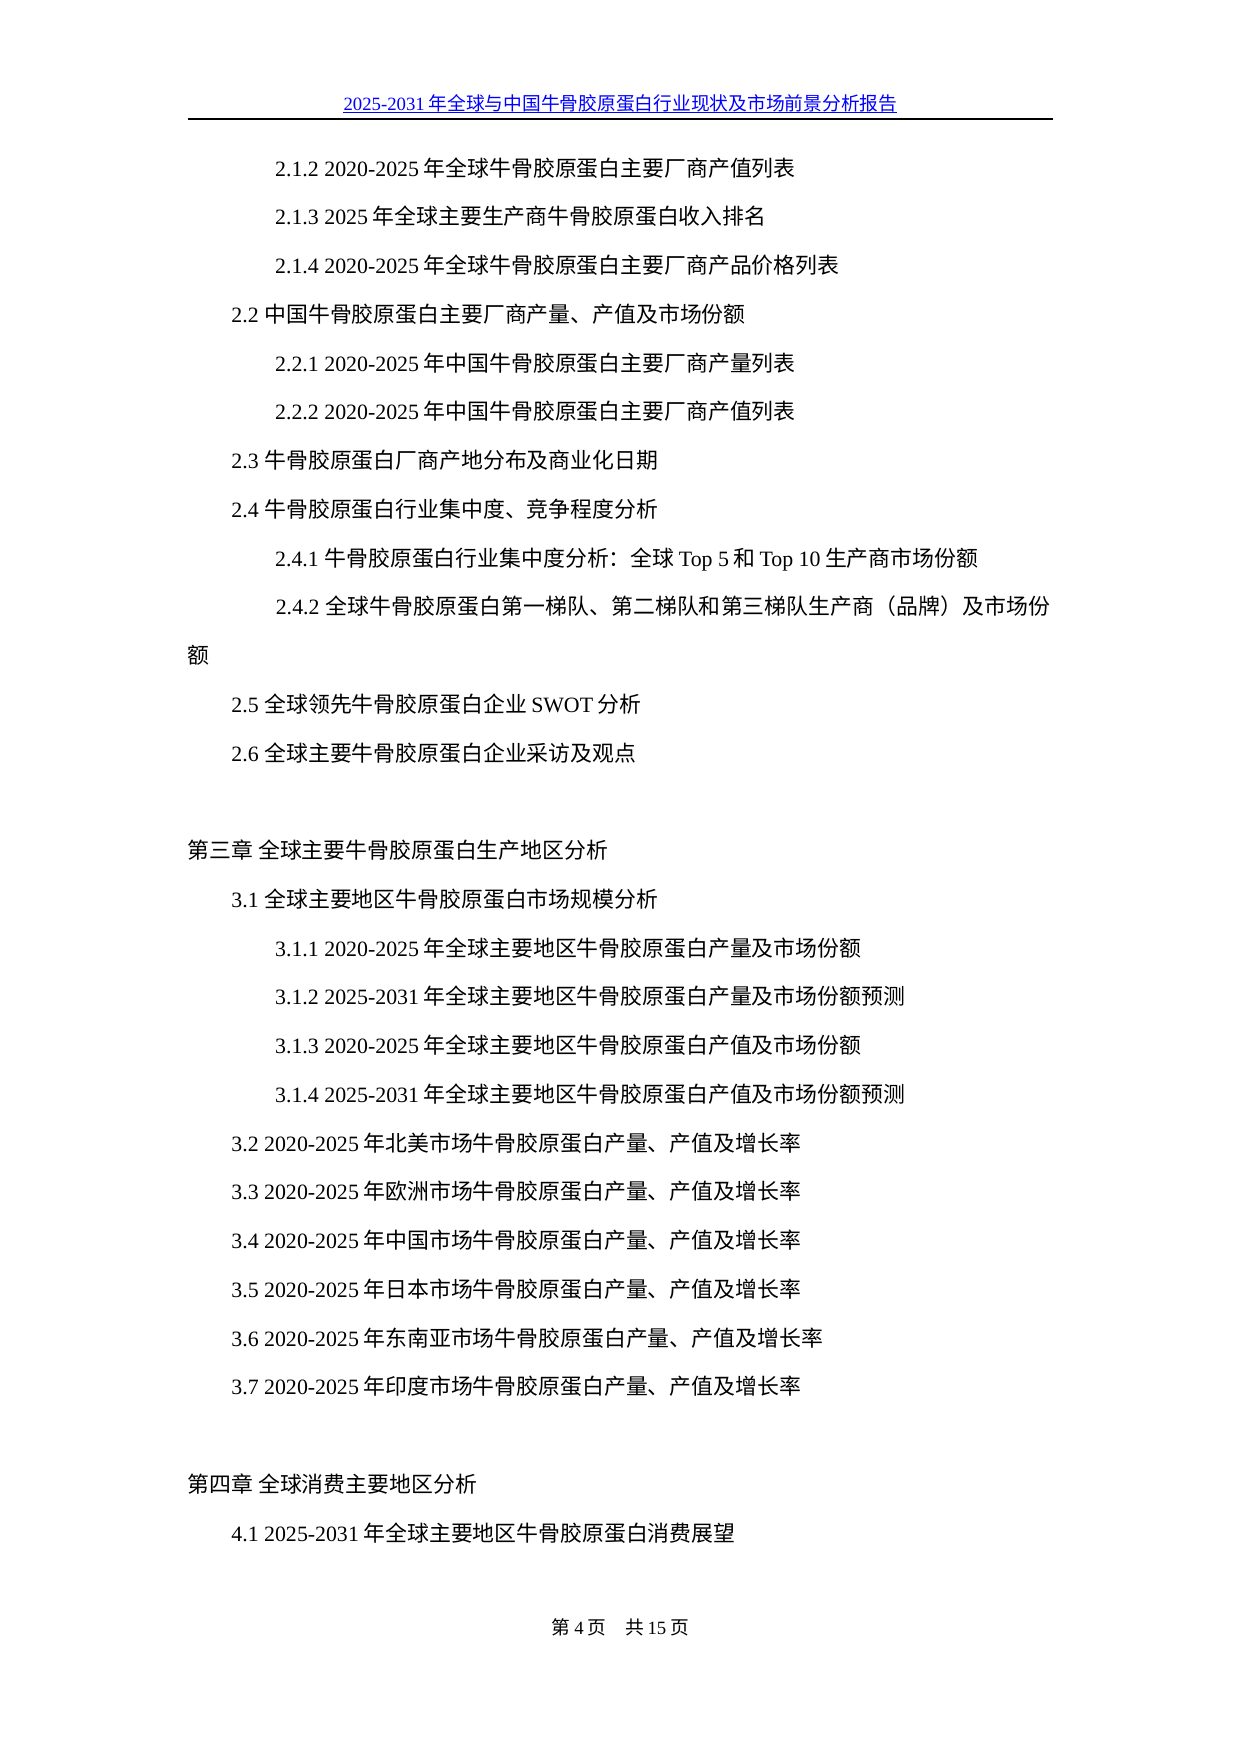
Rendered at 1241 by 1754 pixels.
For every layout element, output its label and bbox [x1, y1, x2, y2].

text [187, 150, 1053, 1548]
